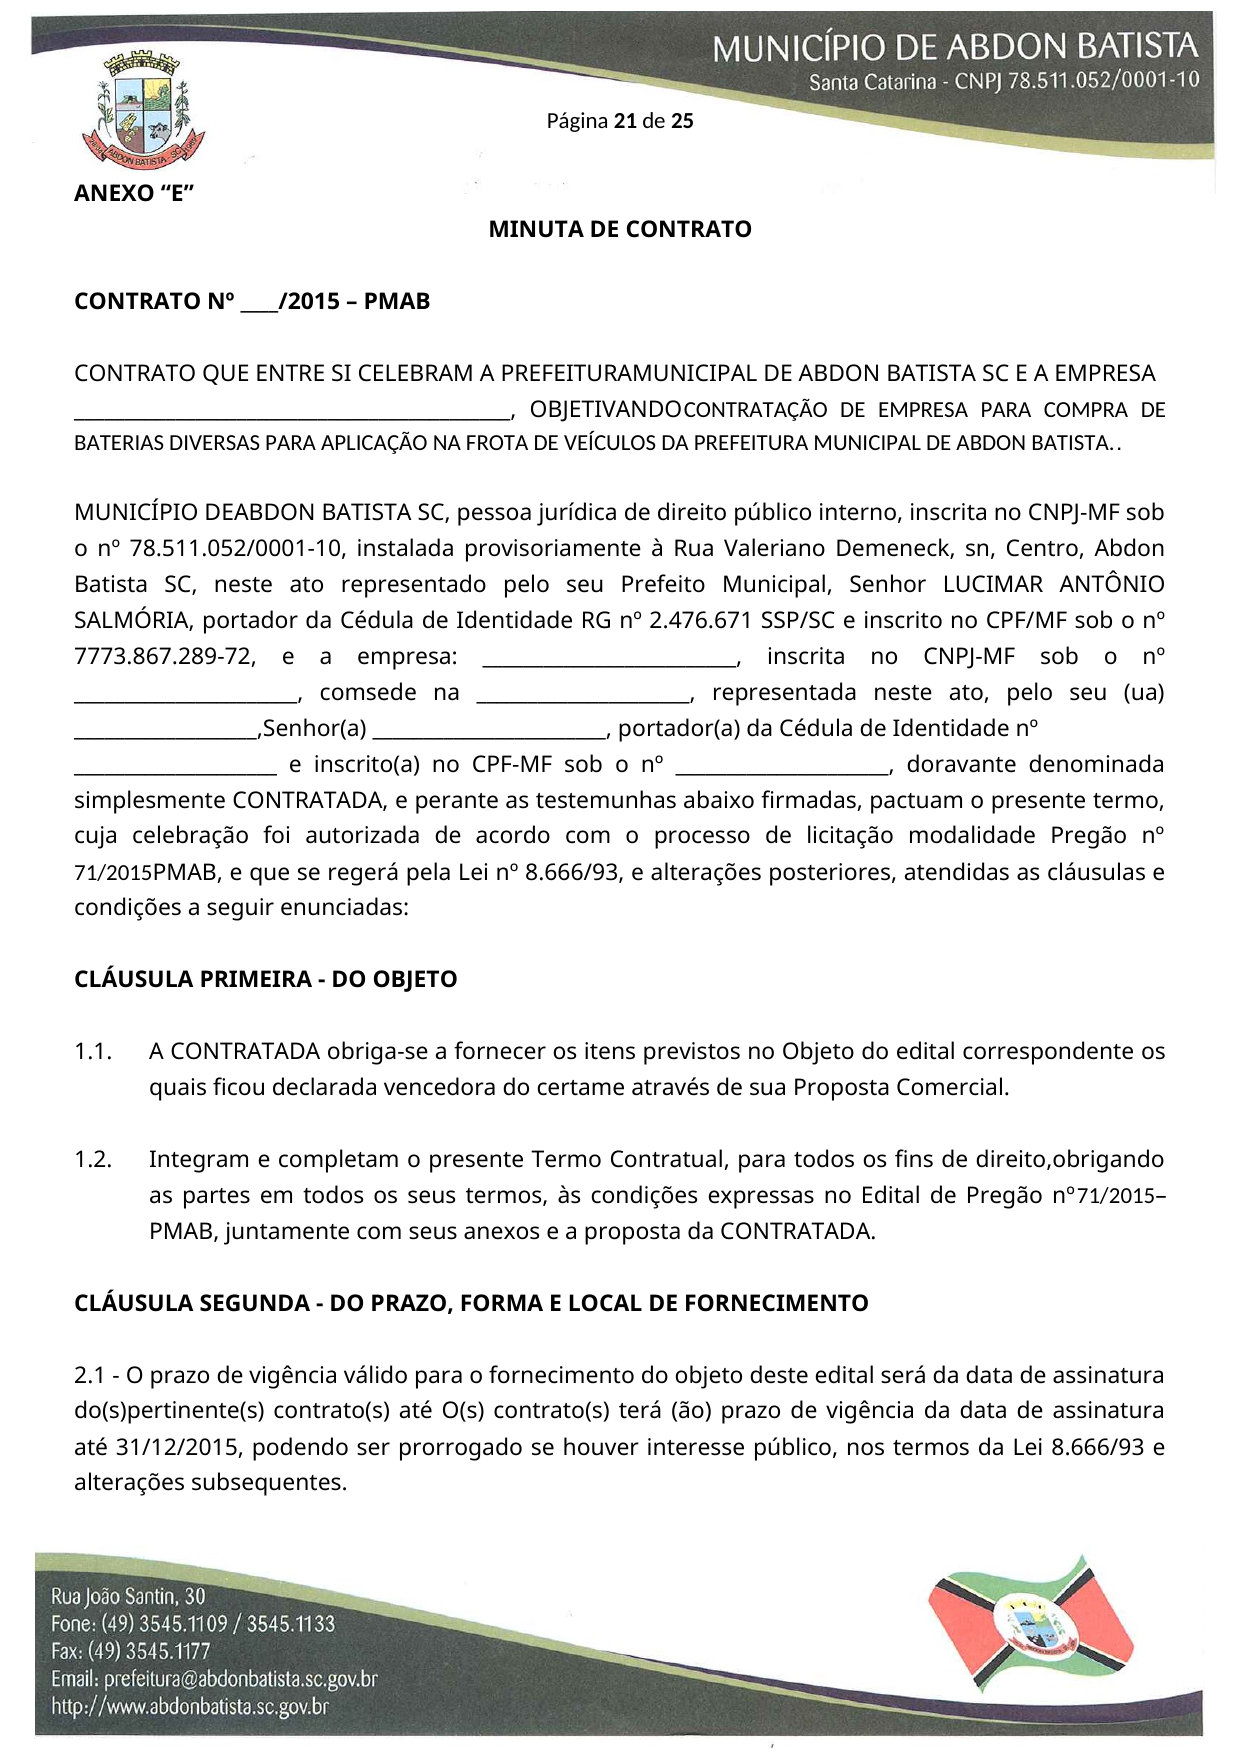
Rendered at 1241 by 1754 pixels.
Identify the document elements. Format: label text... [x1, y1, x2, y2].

picture [34, 1541, 1206, 1748]
text 2.1 - O prazo de vigência válido para o fornecimento do objeto deste edital será da data de assinatura do(s)pertinente(s) contrato(s) até O(s) contrato(s) terá (ão) prazo de vigência da data de assinatura até 31/12/2015, podendo ser prorrogado se houver interesse público, nos termos da Lei 8.666/93 e alterações subsequentes. [74, 1358, 1167, 1498]
text CONTRATO Nº ____/2015 – PMAB [74, 285, 1167, 316]
list A CONTRATADA obriga-se a fornecer os itens previstos no Objeto do edital correspondente os quais ficou declarada vencedora do certame através de sua Proposta Comercial. [74, 1035, 1167, 1102]
text MUNICÍPIO DEABDON BATISTA SC, pessoa jurídica de direito público interno, inscrita no CNPJ-MF sob o nº 78.511.052/0001-10, instalada provisoriamente à Rua Valeriano Demeneck, sn, Centro, Abdon Batista SC, neste ato representado pelo seu Prefeito Municipal, Senhor LUCIMAR ANTÔNIO SALMÓRIA, portador da Cédula de Identidade RG nº 2.476.671 SSP/SC e inscrito no CPF/MF sob o nº 7773.867.289-72, e a empresa: _________________________, inscrita no CNPJ-MF sob o nº ______________________, comsede na _____________________, representada neste ato, pelo seu (ua) __________________,Senhor(a) _______________________, portador(a) da Cédula de Identidade nº [74, 496, 1167, 743]
text CLÁUSULA PRIMEIRA - DO OBJETO [74, 963, 1167, 994]
picture [29, 11, 1218, 194]
text ____________________ e inscrito(a) no CPF-MF sob o nº _____________________, doravante denominada simplesmente CONTRATADA, e perante as testemunhas abaixo firmadas, pactuam o presente termo, cuja celebração foi autorizada de acordo com o processo de licitação modalidade Pregão nº 71/2015PMAB, e que se regerá pela Lei nº 8.666/93, e alterações posteriores, atendidas as cláusulas e condições a seguir enunciadas: [74, 748, 1167, 923]
list Integram e completam o presente Termo Contratual, para todos os fins de direito,obrigando as partes em todos os seus termos, às condições expressas no Edital de Pregão nº71/2015– PMAB, juntamente com seus anexos e a proposta da CONTRATADA. [74, 1143, 1167, 1246]
text CONTRATO QUE ENTRE SI CELEBRAM A PREFEITURAMUNICIPAL DE ABDON BATISTA SC E A EMPRESA [74, 357, 1167, 388]
text ___________________________________________, OBJETIVANDOCONTRATAÇÃO DE EMPRESA PARA COMPRA DE BATERIAS DIVERSAS PARA APLICAÇÃO NA FROTA DE VEÍCULOS DA PREFEITURA MUNICIPAL DE ABDON BATISTA.. [74, 393, 1167, 456]
text CLÁUSULA SEGUNDA - DO PRAZO, FORMA E LOCAL DE FORNECIMENTO [74, 1287, 1167, 1318]
text MINUTA DE CONTRATO [74, 213, 1167, 244]
text Item Quantidade Unid Nome do Material 1 10,000 UNI ACUMULADOR ELETRICO 60 AMP 2 10,000 UNI ACUMULADOR ELETRICO 70 AMP 3 10,000 UNI ACUMULADOR ELÉTRICO 90 AMP 4 15,000 UNI ACUMULADOR ELETRICO 105 AMP 5 20,000 UNI ACUMULADOR ELÉTRICO 150 AMP ANEXO “E” [74, 177, 1167, 208]
